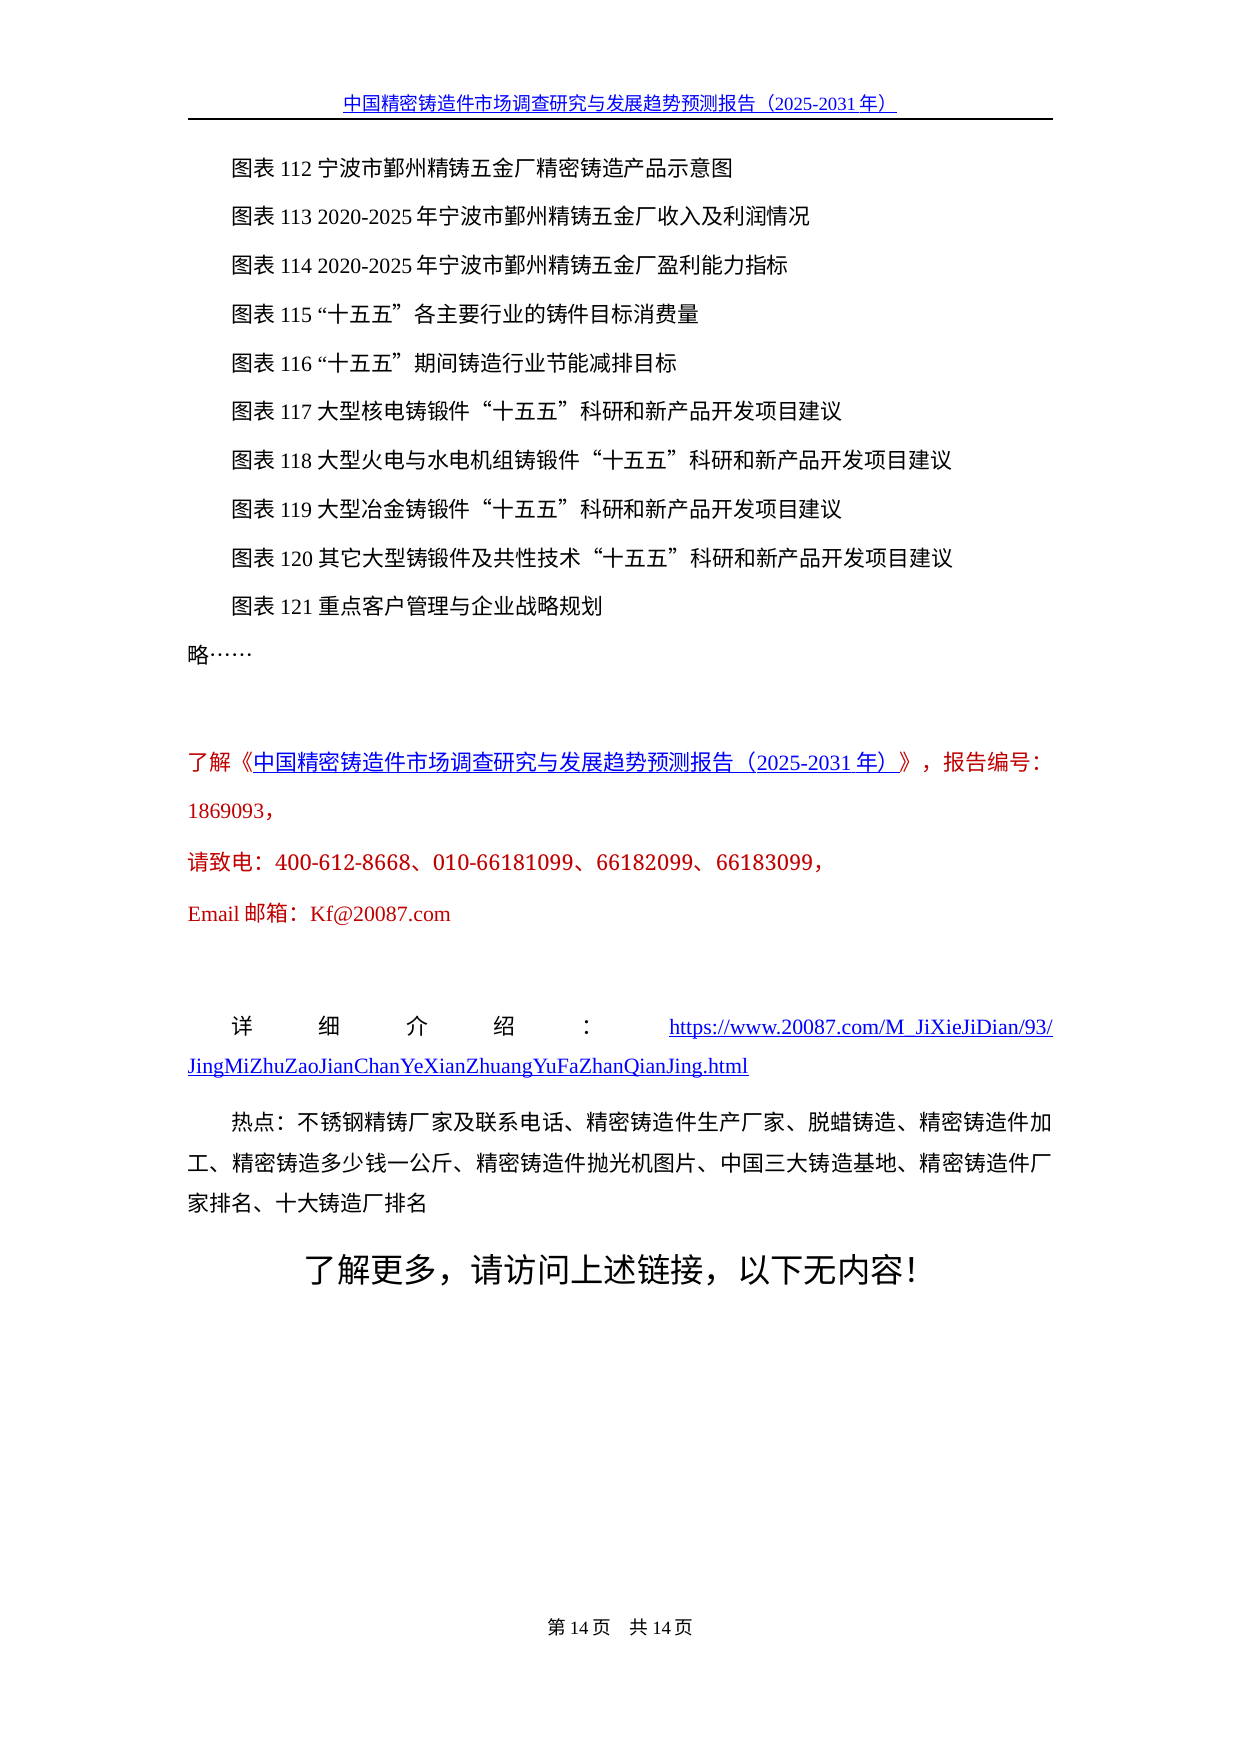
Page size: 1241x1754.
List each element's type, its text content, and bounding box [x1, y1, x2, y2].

text 了解《中国精密铸造件市场调查研究与发展趋势预测报告（2025-2031年）》，报告编号：1869093， [187, 744, 1053, 825]
text Email邮箱：Kf@20087.com [187, 896, 1053, 928]
title 了解更多，请访问上述链接，以下无内容！ [187, 1236, 1053, 1301]
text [187, 150, 1053, 670]
text 详细介绍：https://www.20087.com/M_JiXieJiDian/93/JingMiZhuZaoJianChanYeXianZhuangYuFaZhanQianJing.html [187, 1009, 1053, 1082]
text 请致电：400-612-8668、010-66181099、66182099、66183099， [187, 844, 1053, 877]
text 热点：不锈钢精铸厂家及联系电话、精密铸造件生产厂家、脱蜡铸造、精密铸造件加工、精密铸造多少钱一公斤、精密铸造件抛光机图片、中国三大铸造基地、精密铸造件厂家排名、十大铸造厂排名 [187, 1104, 1053, 1218]
